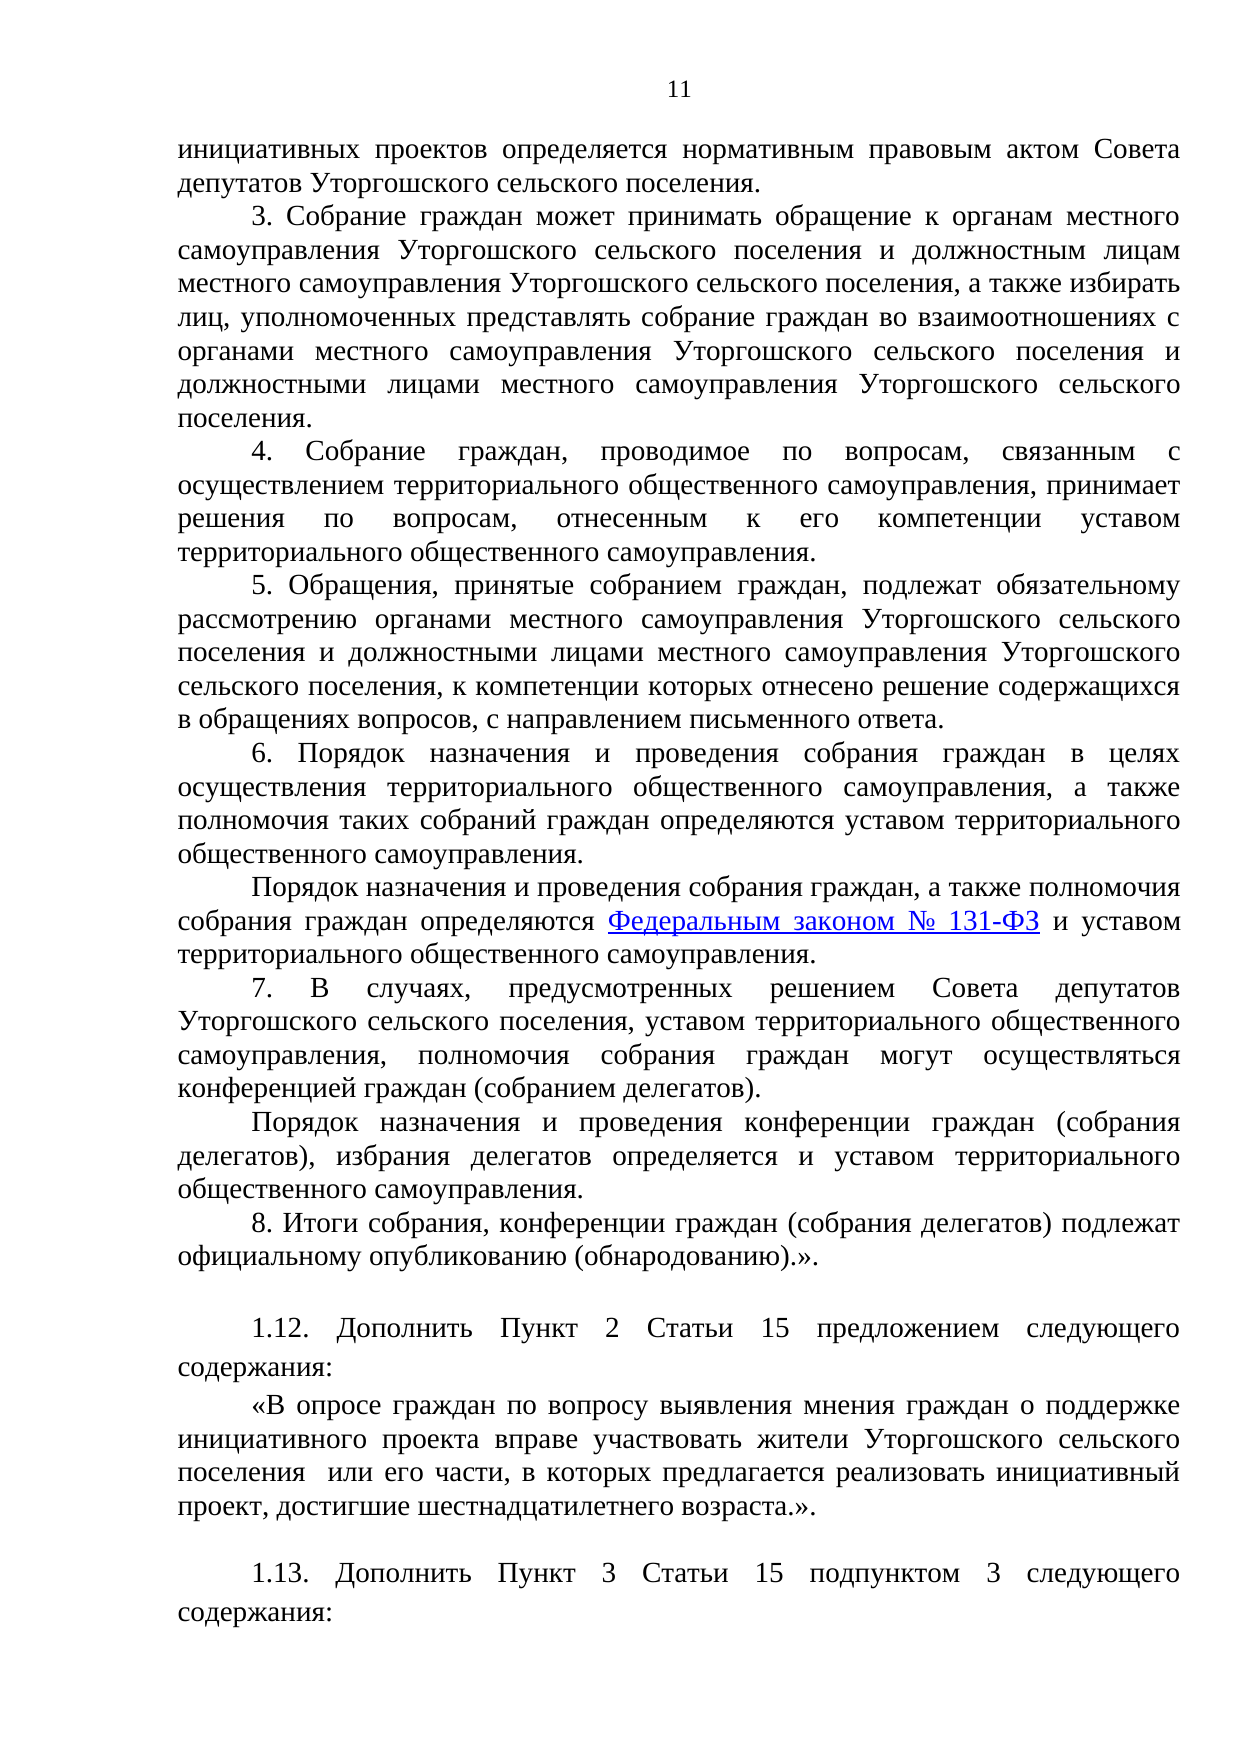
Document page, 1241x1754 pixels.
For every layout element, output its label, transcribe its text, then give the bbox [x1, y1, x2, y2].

text Порядок назначения и проведения конференции граждан (собрания делегатов), избрания делегатов определяется и уставом территориального общественного самоуправления. [177, 1104, 1181, 1205]
text 7. В случаях, предусмотренных решением Совета депутатов Уторгошского сельского поселения, уставом территориального общественного самоуправления, полномочия собрания граждан могут осуществляться конференцией граждан (собранием делегатов). [177, 970, 1181, 1104]
text 4. Собрание граждан, проводимое по вопросам, связанным с осуществлением территориального общественного самоуправления, принимает решения по вопросам, отнесенным к его компетенции уставом территориального общественного самоуправления. [177, 433, 1181, 567]
text 8. Итоги собрания, конференции граждан (собрания делегатов) подлежат официальному опубликованию (обнародованию).». [177, 1205, 1181, 1272]
text 5. Обращения, принятые собранием граждан, подлежат обязательному рассмотрению органами местного самоуправления Уторгошского сельского поселения и должностными лицами местного самоуправления Уторгошского сельского поселения, к компетенции которых отнесено решение содержащихся в обращениях вопросов, с направлением письменного ответа. [177, 567, 1181, 735]
text 1.13. Дополнить Пункт 3 Статьи 15 подпунктом 3 следующего содержания: [177, 1555, 1181, 1627]
text 6. Порядок назначения и проведения собрания граждан в целях осуществления территориального общественного самоуправления, а также полномочия таких собраний граждан определяются уставом территориального общественного самоуправления. [177, 735, 1181, 869]
text «В опросе граждан по вопросу выявления мнения граждан о поддержке инициативного проекта вправе участвовать жители Уторгошского сельского поселения или его части, в которых предлагается реализовать инициативный проект, достигшие шестнадцатилетнего возраста.». [177, 1387, 1181, 1522]
text Порядок назначения и проведения собрания граждан, а также полномочия собрания граждан определяются Федеральным законом № 131-ФЗ и уставом территориального общественного самоуправления. [177, 869, 1181, 970]
text 1.12. Дополнить Пункт 2 Статьи 15 предложением следующего содержания: [177, 1310, 1181, 1382]
text 3. Собрание граждан может принимать обращение к органам местного самоуправления Уторгошского сельского поселения и должностным лицам местного самоуправления Уторгошского сельского поселения, а также избирать лиц, уполномоченных представлять собрание граждан во взаимоотношениях с органами местного самоуправления Уторгошского сельского поселения и должностными лицами местного самоуправления Уторгошского сельского поселения. [177, 198, 1181, 433]
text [177, 131, 1181, 198]
